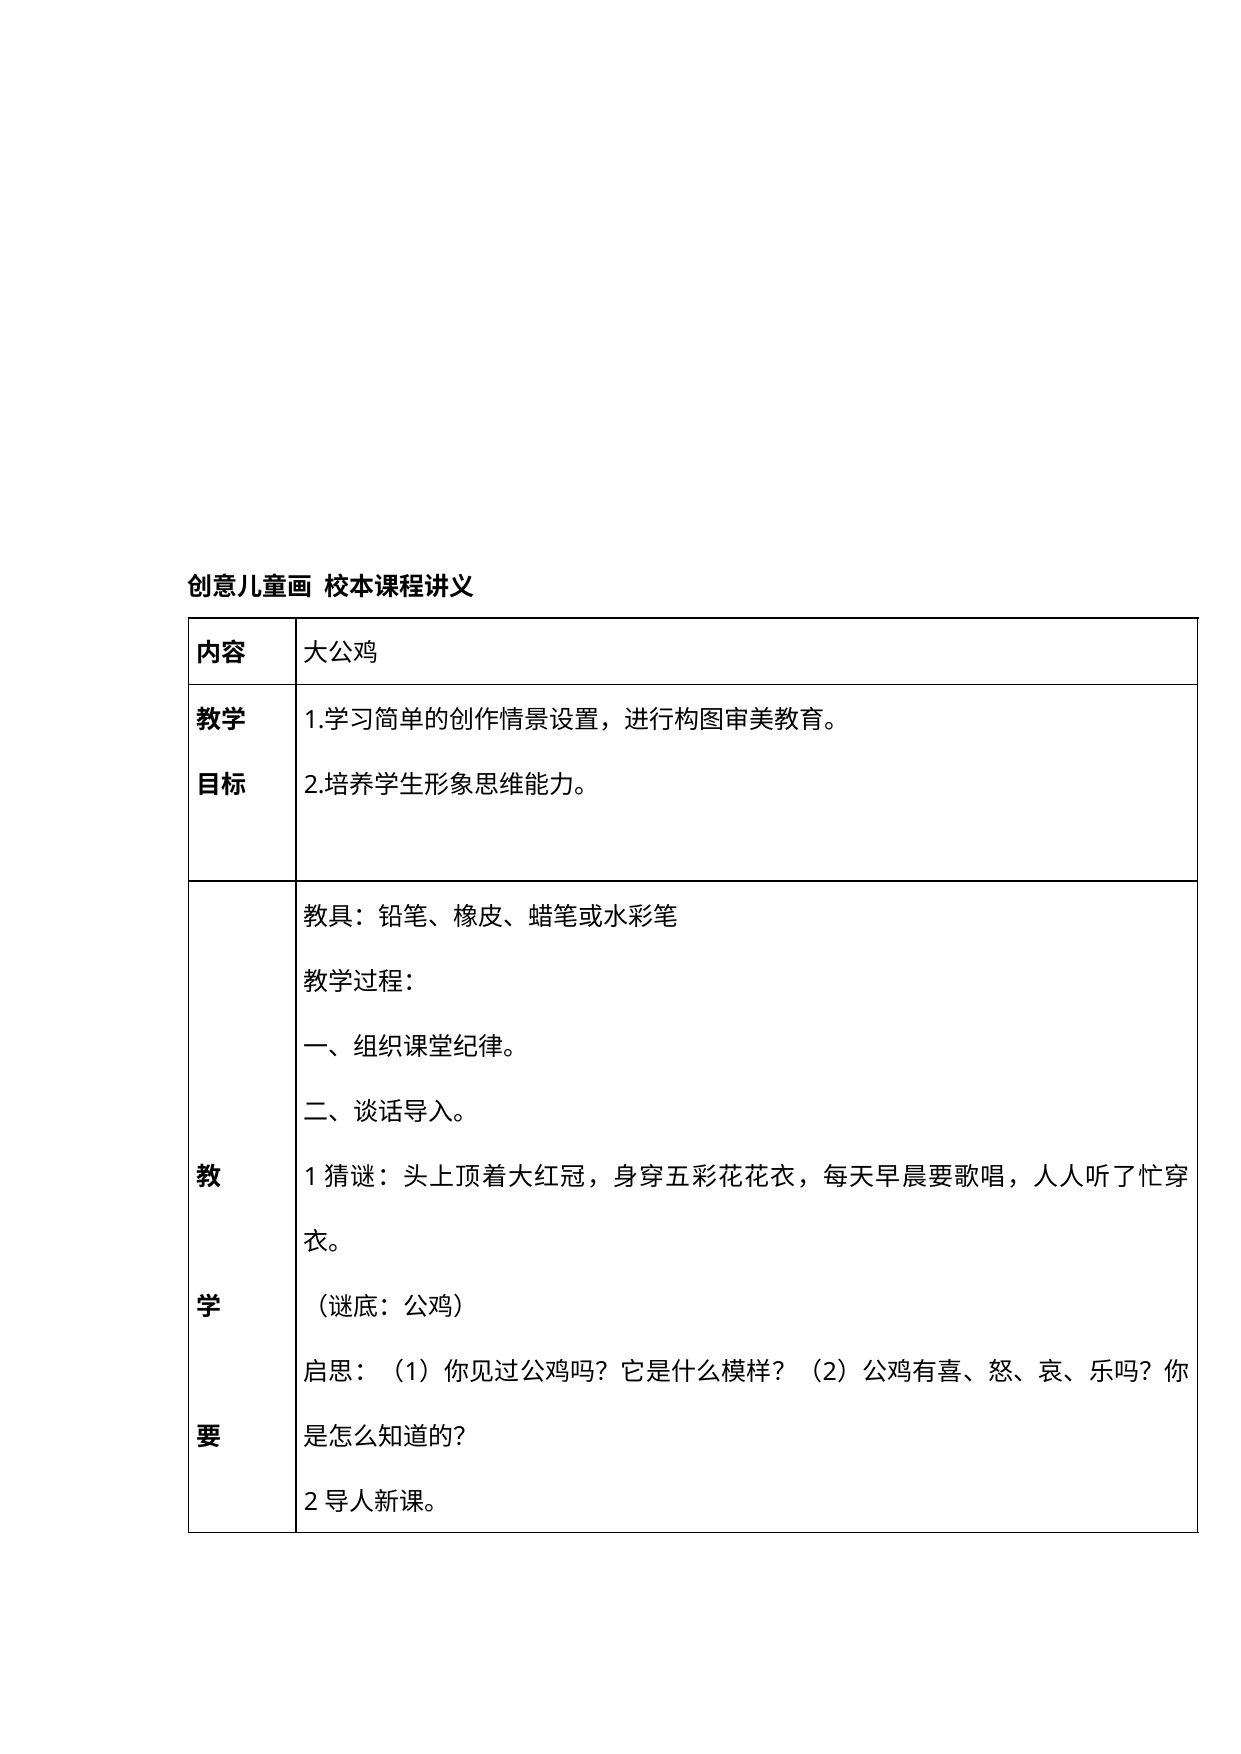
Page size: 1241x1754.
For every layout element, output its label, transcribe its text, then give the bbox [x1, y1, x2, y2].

text 创意儿童画 校本课程讲义 [187, 552, 1053, 617]
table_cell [297, 882, 1197, 1532]
table_cell 1.学习简单的创作情景设置，进行构图审美教育。 2.培养学生形象思维能力。 [297, 685, 1197, 880]
table_header 内容 [189, 619, 295, 683]
table_cell 教学 目标 [189, 685, 295, 880]
table_cell 教 学 要 点 [189, 882, 295, 1532]
table_header 大公鸡 [297, 619, 1197, 683]
